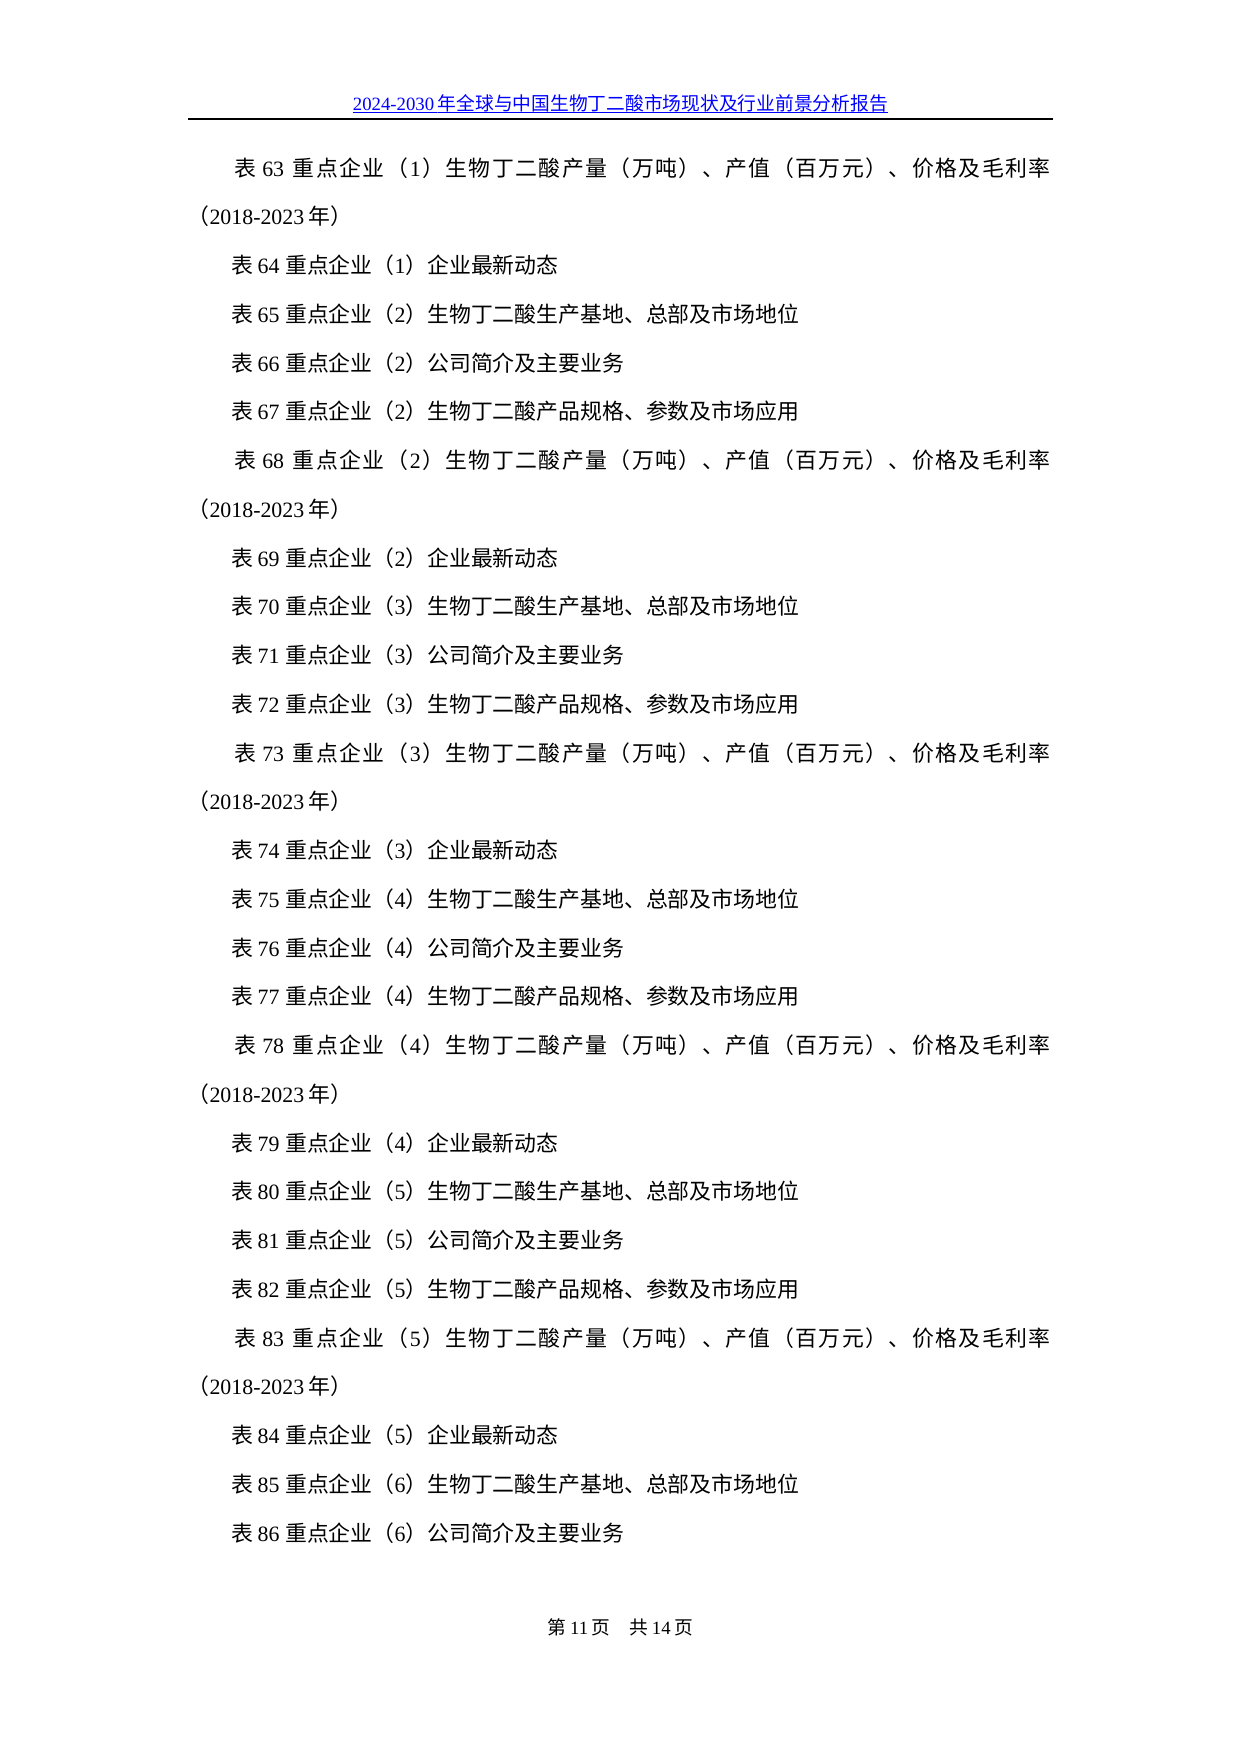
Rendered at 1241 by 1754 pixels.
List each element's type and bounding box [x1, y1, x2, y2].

text [187, 150, 1053, 1548]
